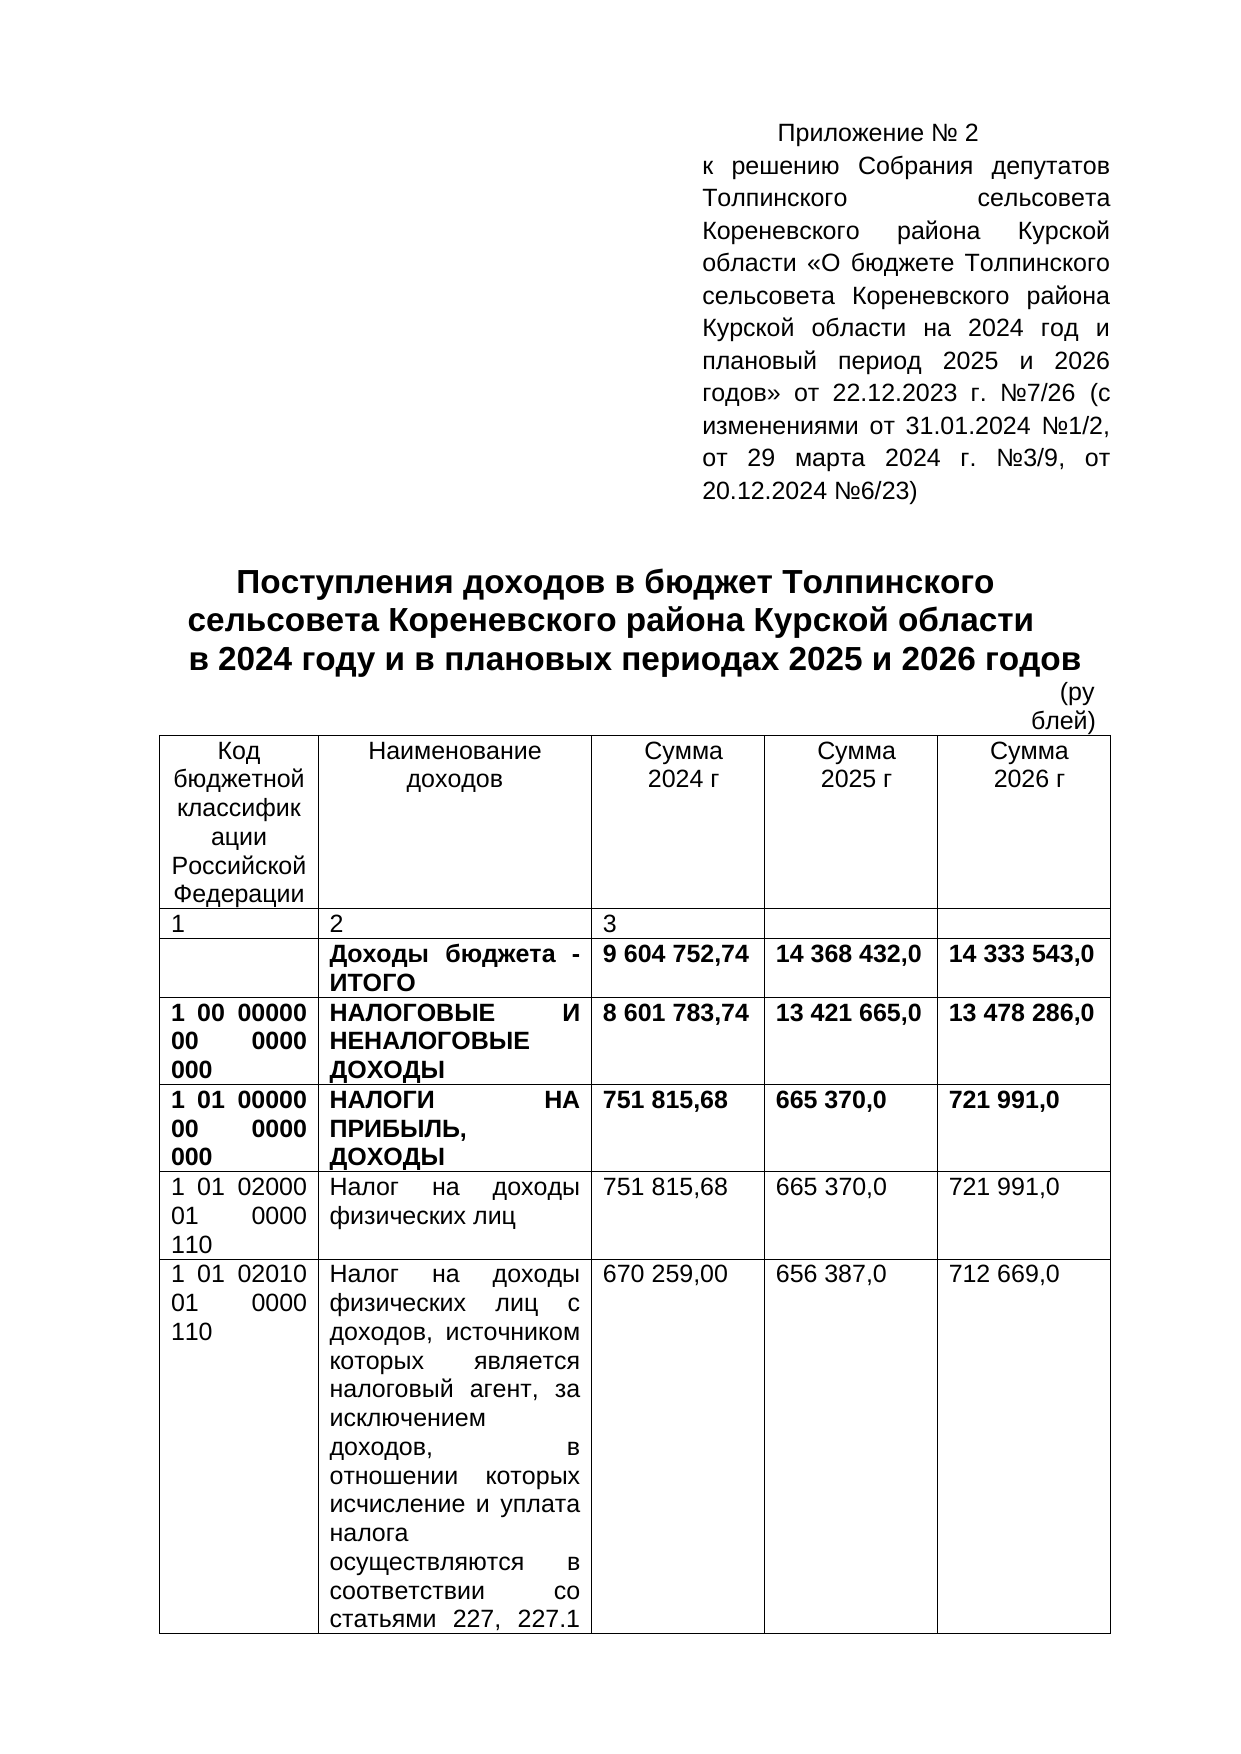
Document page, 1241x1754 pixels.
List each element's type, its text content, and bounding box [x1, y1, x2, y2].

table_cell 712 669,0 [938, 1260, 1110, 1633]
table_cell [938, 909, 1110, 938]
table_cell 9 604 752,74 [592, 939, 764, 997]
table_cell 14 333 543,0 [938, 939, 1110, 997]
table_cell 670 259,00 [592, 1260, 764, 1633]
table_cell 8 601 783,74 [592, 998, 764, 1084]
text к решению Собрания депутатов Толпинского сельсовета Кореневского района Курской области «О бюджете Толпинского сельсовета Кореневского района Курской области на 2024 год и плановый период 2025 и 2026 годов» от 22.12.2023 г. №7/26 (с изменениями от 31.01.2024 №1/2, от 29 марта 2024 г. №3/9, от 20.12.2024 №6/23) [702, 147, 1110, 504]
table_cell [765, 909, 937, 938]
table_cell [160, 939, 318, 997]
table_cell 656 387,0 [765, 1260, 937, 1633]
table_cell 1 00 00000 00 0000 000 [160, 998, 318, 1084]
table_cell 721 991,0 [938, 1085, 1110, 1171]
table_cell 665 370,0 [765, 1085, 937, 1171]
table_cell 14 368 432,0 [765, 939, 937, 997]
table_cell 721 991,0 [938, 1172, 1110, 1258]
text Поступления доходов в бюджет Толпинского сельсовета Кореневского района Курской области [159, 562, 1062, 639]
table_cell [160, 1260, 318, 1633]
table_cell Налог на доходы физических лиц [319, 1172, 591, 1258]
table_cell 751 815,68 [592, 1085, 764, 1171]
table_cell 1 01 02000 01 0000 110 [160, 1172, 318, 1258]
table_cell Доходы бюджета - ИТОГО [319, 939, 591, 997]
table_cell 1 [160, 909, 318, 938]
text Приложение № 2 [159, 118, 1110, 147]
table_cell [319, 1260, 591, 1633]
table_header Сумма 2026 г [938, 736, 1110, 908]
table_cell НАЛОГОВЫЕ И НЕНАЛОГОВЫЕ ДОХОДЫ [319, 998, 591, 1084]
table_header Наименование доходов [319, 736, 591, 908]
table_cell 2 [319, 909, 591, 938]
table_cell 751 815,68 [592, 1172, 764, 1258]
table_cell 13 478 286,0 [938, 998, 1110, 1084]
text (рублей) [159, 677, 1096, 735]
table_cell 3 [592, 909, 764, 938]
text в 2024 году и в плановых периодах 2025 и 2026 годов [159, 639, 1110, 677]
table_cell 665 370,0 [765, 1172, 937, 1258]
table_header Сумма 2024 г [592, 736, 764, 908]
table_header Сумма 2025 г [765, 736, 937, 908]
table_cell НАЛОГИ НА ПРИБЫЛЬ, ДОХОДЫ [319, 1085, 591, 1171]
table_cell 13 421 665,0 [765, 998, 937, 1084]
table_cell 1 01 00000 00 0000 000 [160, 1085, 318, 1171]
table_header Код бюджетной классификации Российской Федерации [160, 736, 318, 908]
